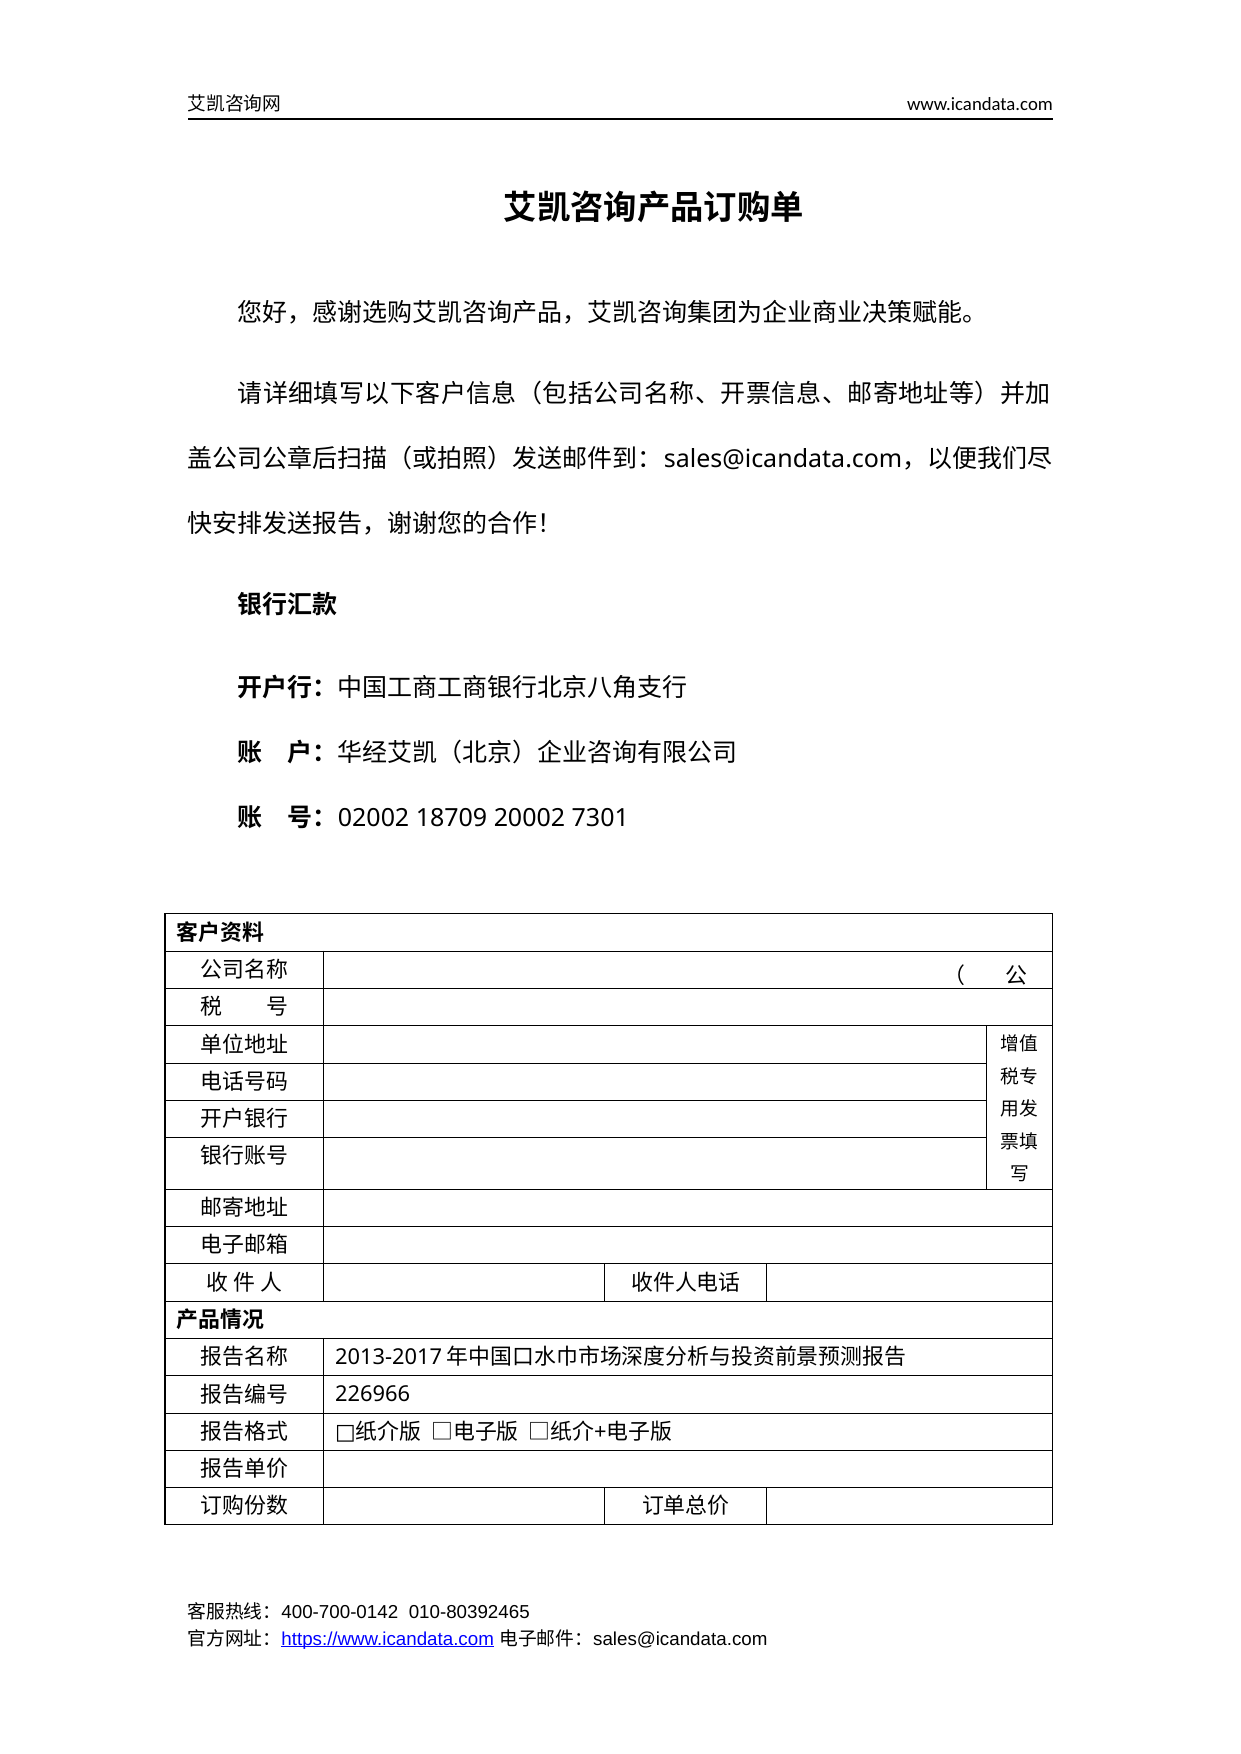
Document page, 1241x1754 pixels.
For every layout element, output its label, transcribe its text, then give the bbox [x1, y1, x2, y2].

table_cell [324, 1264, 604, 1301]
table_cell 公司名称 [166, 952, 323, 988]
table_header 客户资料 [166, 914, 1052, 951]
table_cell [324, 1064, 986, 1100]
table_cell [767, 1488, 1052, 1524]
text 开户行：中国工商工商银行北京八角支行 [187, 653, 1053, 718]
table_cell 收件人电话 [605, 1264, 766, 1301]
text 账 户：华经艾凯（北京）企业咨询有限公司 [187, 718, 1053, 783]
table_cell 2013-2017年中国口水巾市场深度分析与投资前景预测报告 [324, 1339, 1052, 1375]
table_cell □纸介版 □电子版 □纸介+电子版 [324, 1414, 1052, 1450]
table_cell 电子邮箱 [166, 1227, 323, 1263]
table_cell 订购份数 [166, 1488, 323, 1524]
table_cell 单位地址 [166, 1026, 323, 1062]
table_cell [324, 1101, 986, 1137]
table_cell 收 件 人 [166, 1264, 323, 1301]
table_cell 报告单价 [166, 1451, 323, 1487]
table_cell 邮寄地址 [166, 1190, 323, 1226]
table_cell [324, 952, 1052, 988]
table_cell 报告格式 [166, 1414, 323, 1450]
table_cell 增值税专用发票填写 [987, 1026, 1052, 1189]
table_cell [324, 1488, 604, 1524]
table_cell 订单总价 [605, 1488, 766, 1524]
table_cell [324, 1026, 986, 1062]
table_cell 银行账号 [166, 1138, 323, 1189]
table_cell 税 号 [166, 989, 323, 1025]
text 银行汇款 [187, 570, 1053, 635]
table_cell [324, 1227, 1052, 1263]
table_cell [767, 1264, 1052, 1301]
text 您好，感谢选购艾凯咨询产品，艾凯咨询集团为企业商业决策赋能。 [187, 278, 1053, 343]
table_cell 开户银行 [166, 1101, 323, 1137]
table_cell 报告名称 [166, 1339, 323, 1375]
text 艾凯咨询产品订购单 [187, 172, 1053, 237]
text 账 号：02002 18709 20002 7301 [187, 783, 1053, 848]
table_cell [324, 1138, 986, 1189]
table_cell 226966 [324, 1376, 1052, 1412]
table_cell 产品情况 [166, 1302, 1052, 1338]
table_cell 电话号码 [166, 1064, 323, 1100]
table_cell [324, 1190, 1052, 1226]
table_cell [324, 1451, 1052, 1487]
table_cell 报告编号 [166, 1376, 323, 1412]
text 请详细填写以下客户信息（包括公司名称、开票信息、邮寄地址等）并加盖公司公章后扫描（或拍照）发送邮件到：sales@icandata.com，以便我们尽快安排发送报告，谢谢您的合作！ [187, 359, 1053, 554]
table_cell [324, 989, 1052, 1025]
